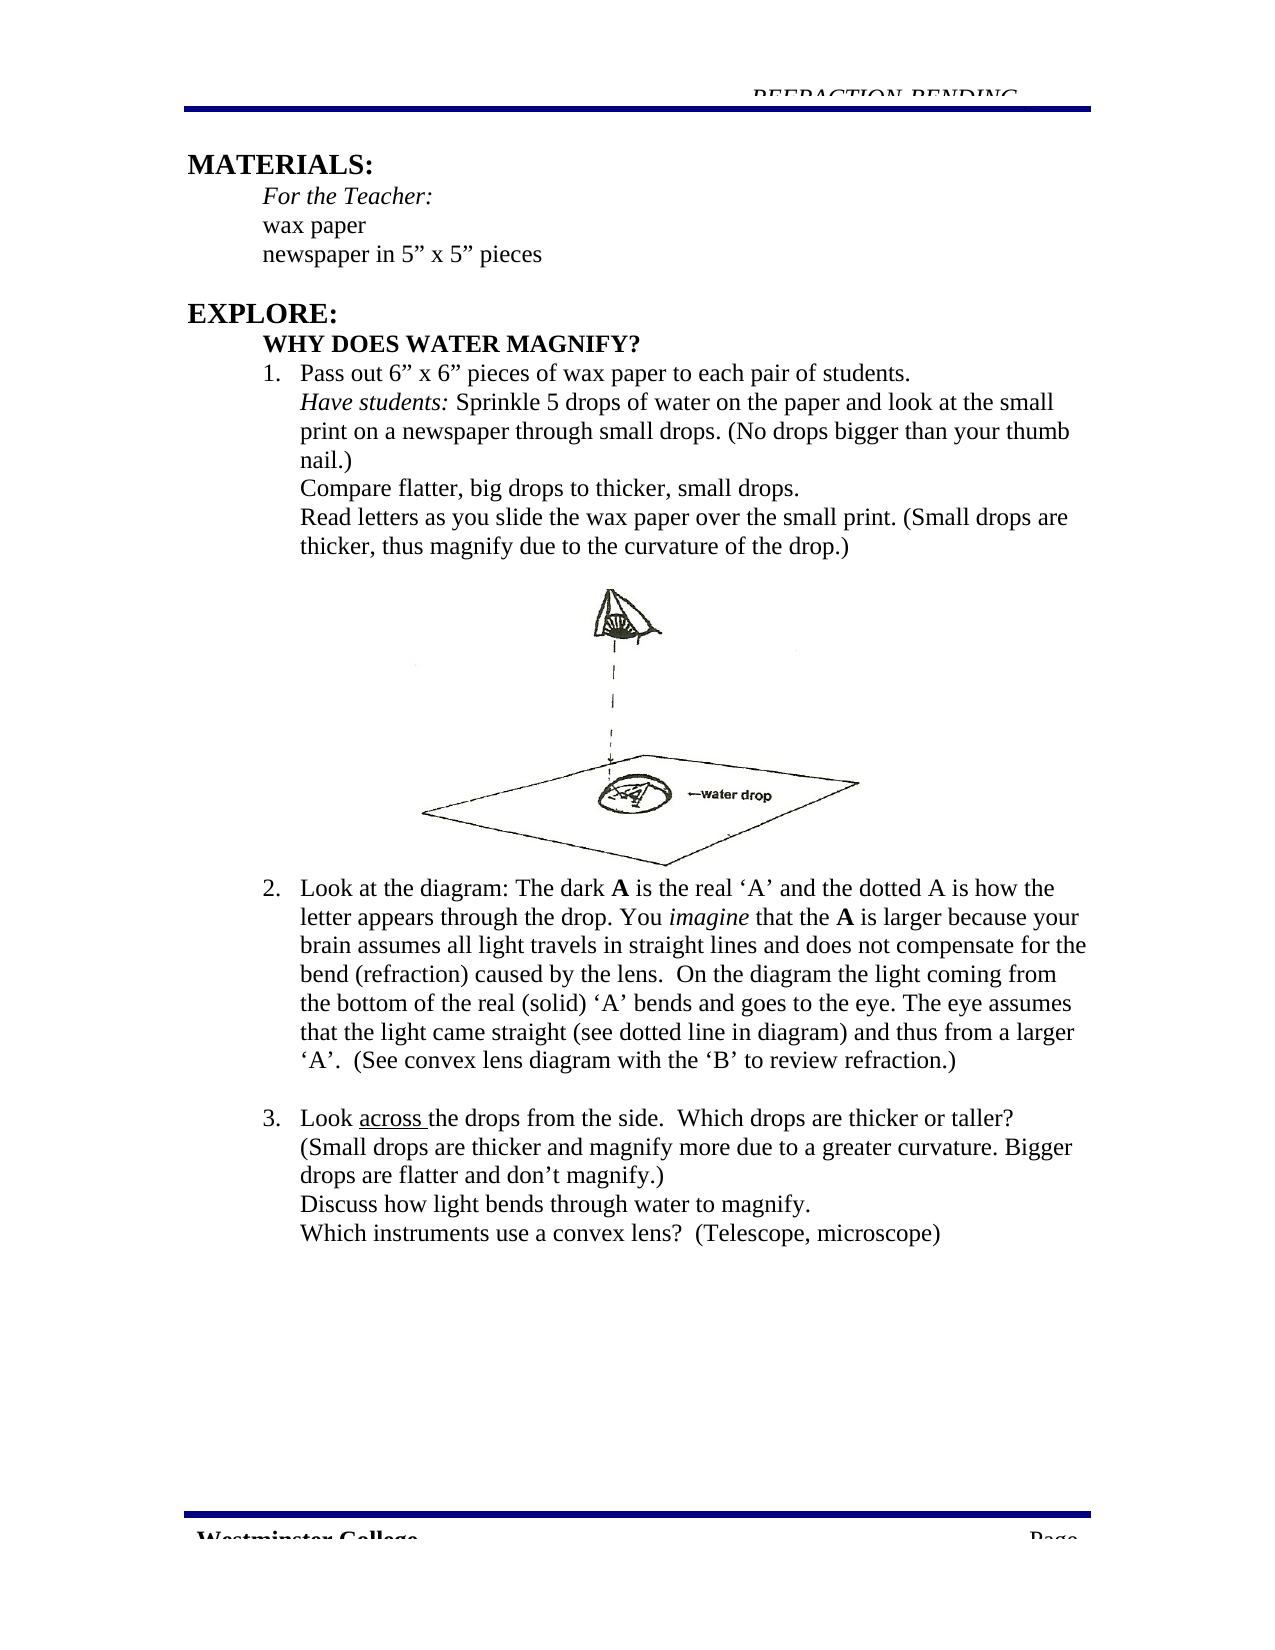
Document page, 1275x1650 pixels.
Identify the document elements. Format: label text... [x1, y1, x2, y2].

text newspaper in 5” x 5” pieces [262, 239, 1076, 267]
subtitle WHY DOES WATER MAGNIFY? [262, 330, 1076, 359]
text wax paper [262, 210, 1076, 239]
text Have students: Sprinkle 5 drops of water on the paper and look at the small print on a newspaper through small drops. (No drops bigger than your thumb nail.) [300, 387, 1076, 473]
list Pass out 6” x 6” pieces of wax paper to each pair of students. [262, 359, 1104, 387]
picture [392, 589, 861, 868]
text Discuss how light bends through water to magnify. [300, 1189, 1076, 1218]
list Look across the drops from the side. Which drops are thicker or taller? (Small drops are thicker and magnify more due to a greater curvature. Bigger drops are flatter and don’t magnify.) [262, 1103, 1079, 1189]
subtitle MATERIALS: [187, 148, 1076, 181]
text Which instruments use a convex lens? (Telescope, microscope) [300, 1218, 1076, 1247]
text Read letters as you slide the wax paper over the small print. (Small drops are thicker, thus magnify due to the curvature of the drop.) [300, 502, 1076, 560]
text For the Teacher: [262, 181, 1076, 210]
subtitle EXPLORE: [187, 297, 1076, 330]
text Compare flatter, big drops to thicker, small drops. [300, 473, 1076, 502]
